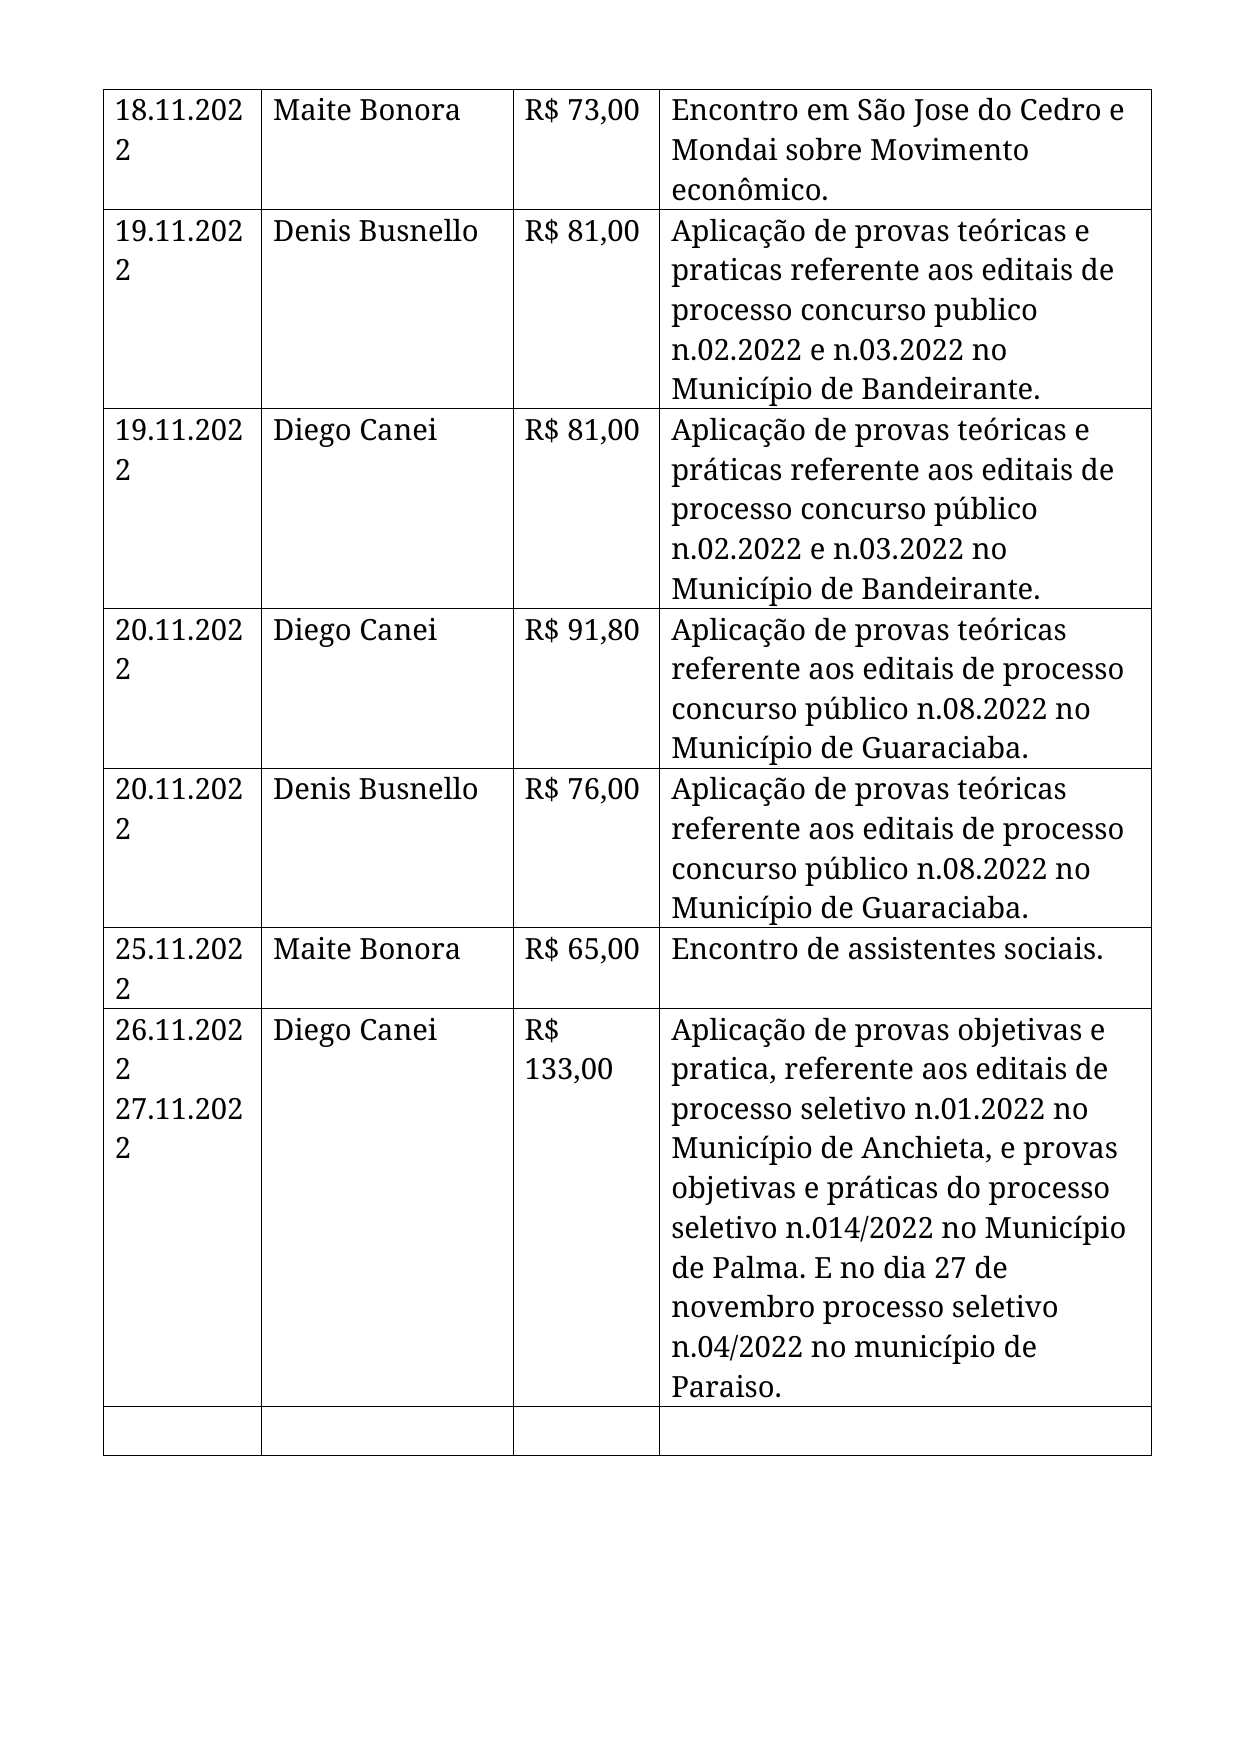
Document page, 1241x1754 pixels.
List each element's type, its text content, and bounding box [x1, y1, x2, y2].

table_cell 26.11.2022 27.11.2022 [104, 1009, 261, 1406]
table_cell Aplicação de provas teóricas e praticas referente aos editais de processo concurso publico n.02.2022 e n.03.2022 no Município de Bandeirante. [660, 210, 1151, 408]
table_cell R$ 81,00 [514, 210, 659, 408]
table_cell R$ 91,80 [514, 609, 659, 767]
table_cell Diego Canei [262, 609, 513, 767]
table_cell Aplicação de provas teóricas referente aos editais de processo concurso público n.08.2022 no Município de Guaraciaba. [660, 609, 1151, 767]
table_cell 25.11.2022 [104, 928, 261, 1008]
table_cell 20.11.2022 [104, 609, 261, 767]
table_cell Encontro em São Jose do Cedro e Mondai sobre Movimento econômico. [660, 90, 1151, 209]
table_cell Diego Canei [262, 409, 513, 608]
table_cell [514, 1407, 659, 1455]
table_cell [104, 1407, 261, 1455]
table_cell Aplicação de provas objetivas e pratica, referente aos editais de processo seletivo n.01.2022 no Município de Anchieta, e provas objetivas e práticas do processo seletivo n.014/2022 no Município de Palma. E no dia 27 de novembro processo seletivo n.04/2022 no município de Paraiso. [660, 1009, 1151, 1406]
table_cell Aplicação de provas teóricas e práticas referente aos editais de processo concurso público n.02.2022 e n.03.2022 no Município de Bandeirante. [660, 409, 1151, 608]
table_cell 18.11.2022 [104, 90, 261, 209]
table_cell Encontro de assistentes sociais. [660, 928, 1151, 1008]
table_cell 19.11.2022 [104, 210, 261, 408]
table_cell 19.11.2022 [104, 409, 261, 608]
table_cell R$ 76,00 [514, 769, 659, 927]
table_cell R$ 81,00 [514, 409, 659, 608]
table_cell Aplicação de provas teóricas referente aos editais de processo concurso público n.08.2022 no Município de Guaraciaba. [660, 769, 1151, 927]
table_cell R$ 133,00 [514, 1009, 659, 1406]
table_cell [660, 1407, 1151, 1455]
table_cell Maite Bonora [262, 90, 513, 209]
table_cell Denis Busnello [262, 210, 513, 408]
table_cell [262, 1407, 513, 1455]
table_cell R$ 73,00 [514, 90, 659, 209]
table_cell Diego Canei [262, 1009, 513, 1406]
table_cell 20.11.2022 [104, 769, 261, 927]
table_cell Denis Busnello [262, 769, 513, 927]
table_cell Maite Bonora [262, 928, 513, 1008]
table_cell R$ 65,00 [514, 928, 659, 1008]
